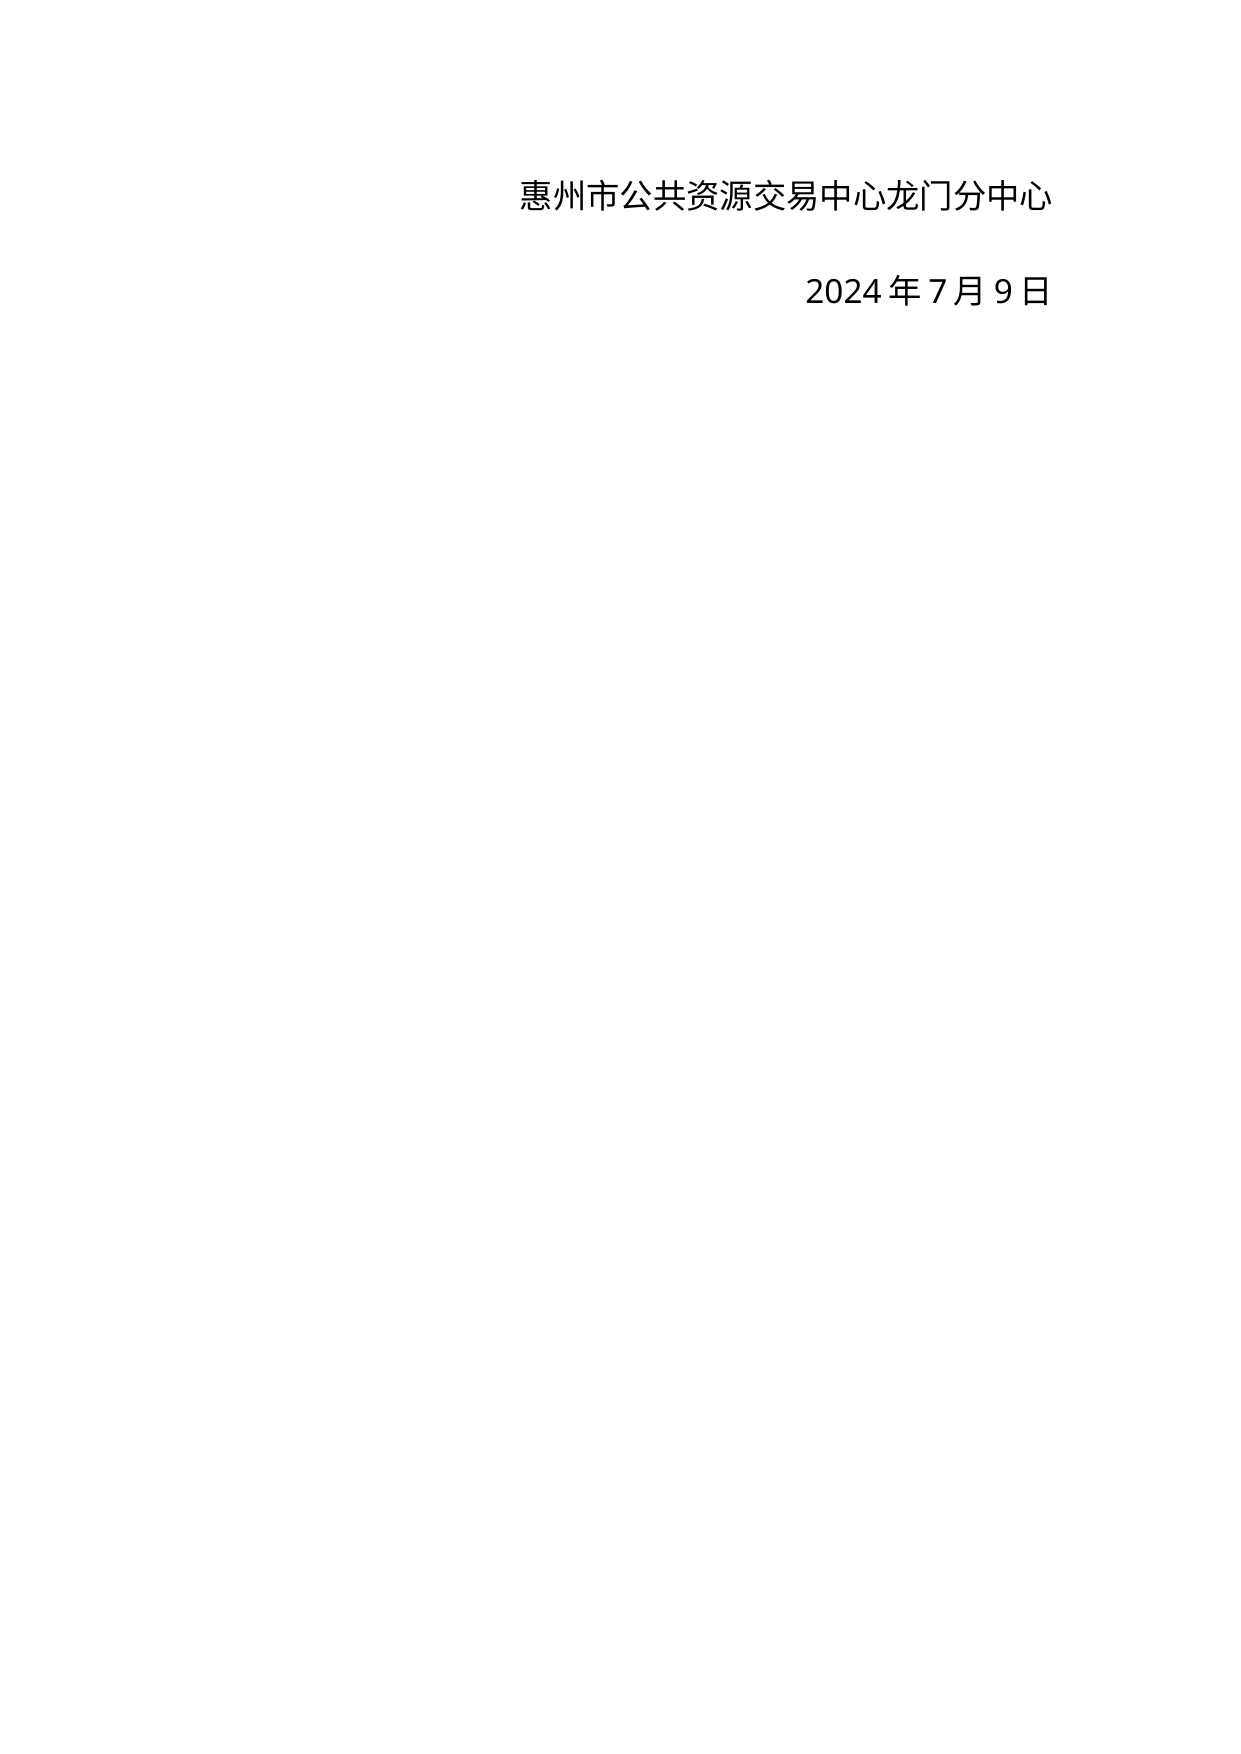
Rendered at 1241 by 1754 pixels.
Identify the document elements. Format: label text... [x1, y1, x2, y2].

text 惠州市公共资源交易中心龙门分中心 [187, 162, 1053, 227]
text 2024年7月9日 [187, 256, 1053, 321]
